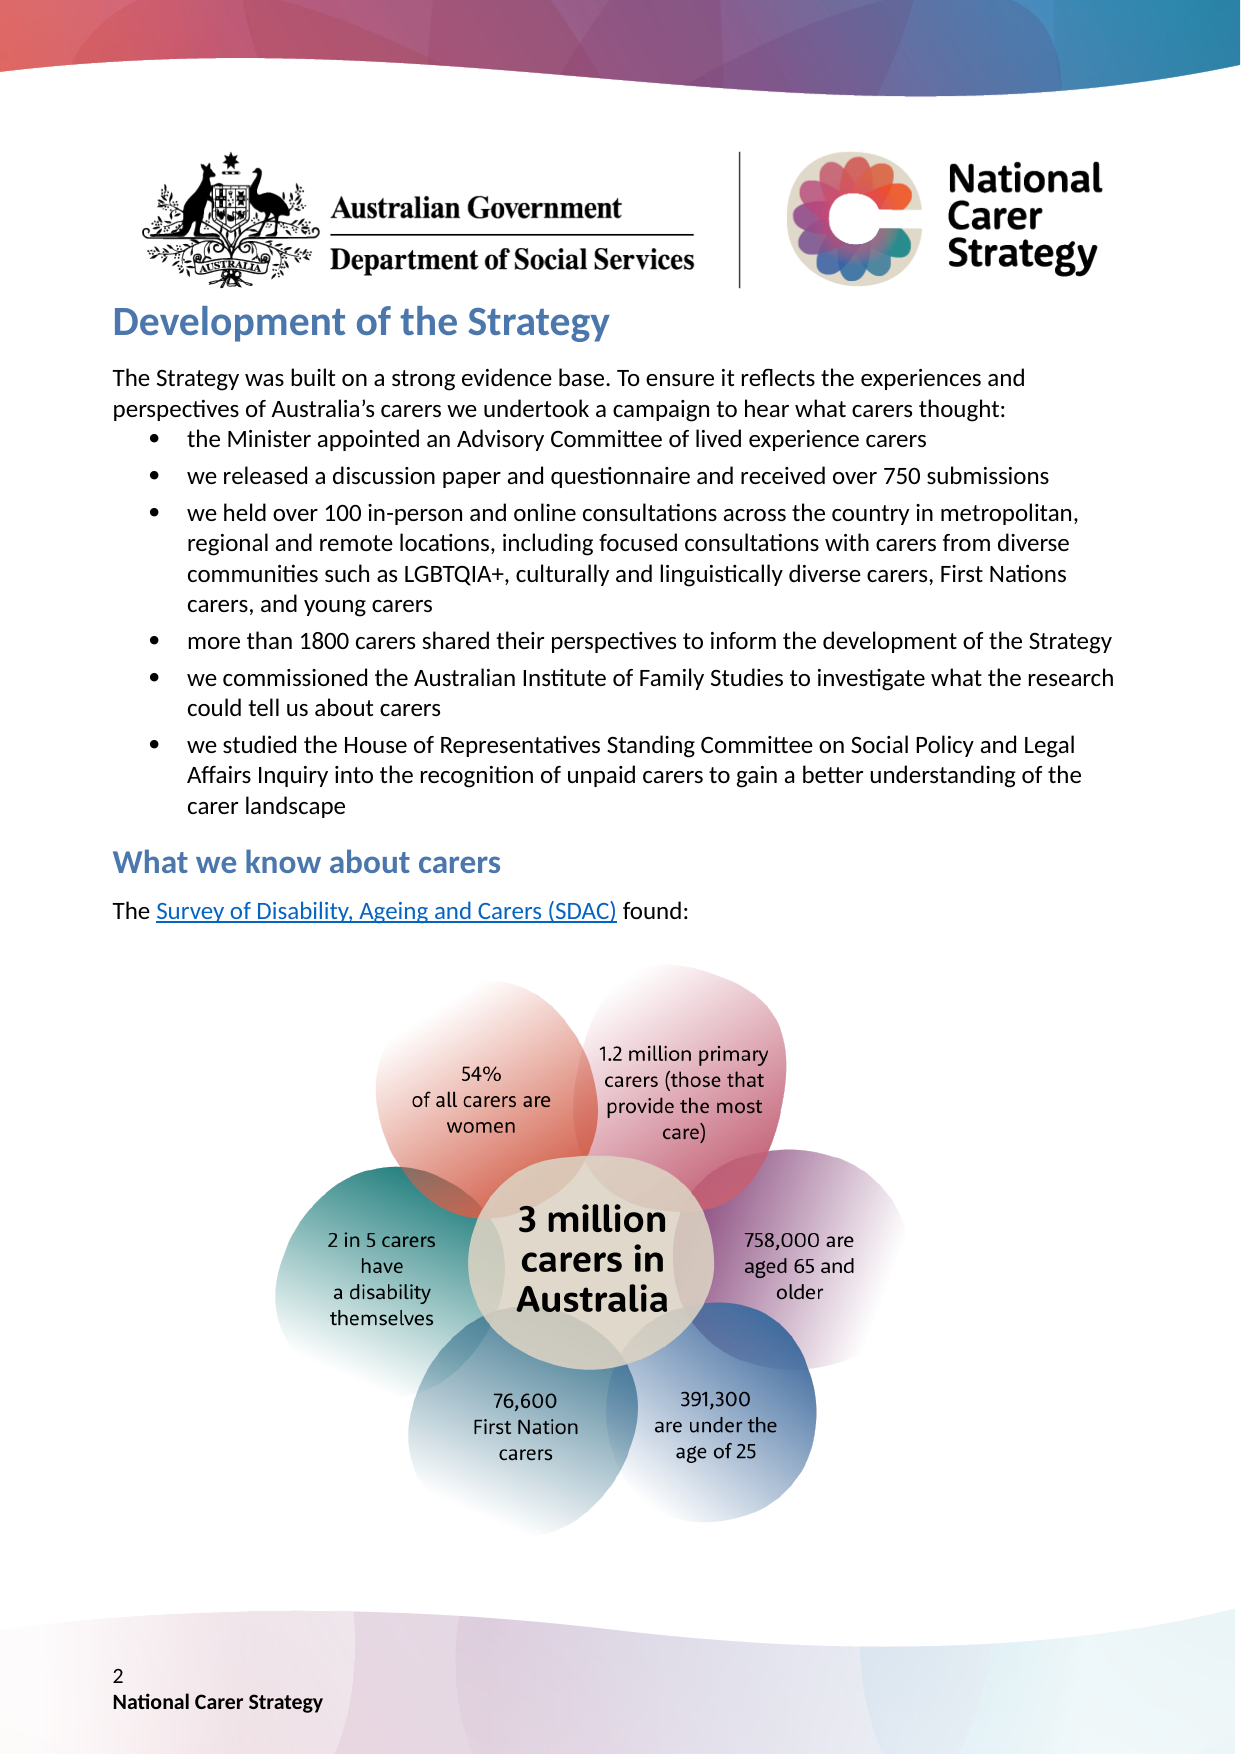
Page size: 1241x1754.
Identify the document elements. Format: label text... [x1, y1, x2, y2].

subtitle more than 1800 carers shared their perspectives to inform the development of the Strategy [150, 625, 1128, 656]
subtitle we studied the House of Representatives Standing Committee on Social Policy and Legal Affairs Inquiry into the recognition of unpaid carers to gain a better understanding of the carer landscape [150, 729, 1128, 821]
text The Strategy was built on a strong evidence base. To ensure it reflects the experiences and perspectives of Australia’s carers we undertook a campaign to hear what carers thought: [112, 362, 1128, 423]
subtitle we held over 100 in-person and online consultations across the country in metropolitan, regional and remote locations, including focused consultations with carers from diverse communities such as LGBTQIA+, culturally and linguistically diverse carers, First Nations carers, and young carers [150, 497, 1128, 619]
subtitle we commissioned the Australian Institute of Family Studies to investigate what the research could tell us about carers [150, 662, 1128, 723]
subtitle Development of the Strategy [112, 295, 1128, 346]
text The Survey of Disability, Ageing and Carers (SDAC) found: [112, 895, 1128, 925]
picture [262, 930, 932, 1576]
picture [0, 1596, 1235, 1754]
subtitle we released a discussion paper and questionnaire and received over 750 submissions [150, 460, 1128, 491]
subtitle What we know about carers [112, 842, 1128, 882]
subtitle the Minister appointed an Advisory Committee of lived experience carers [150, 423, 1128, 454]
picture [0, 0, 1241, 295]
